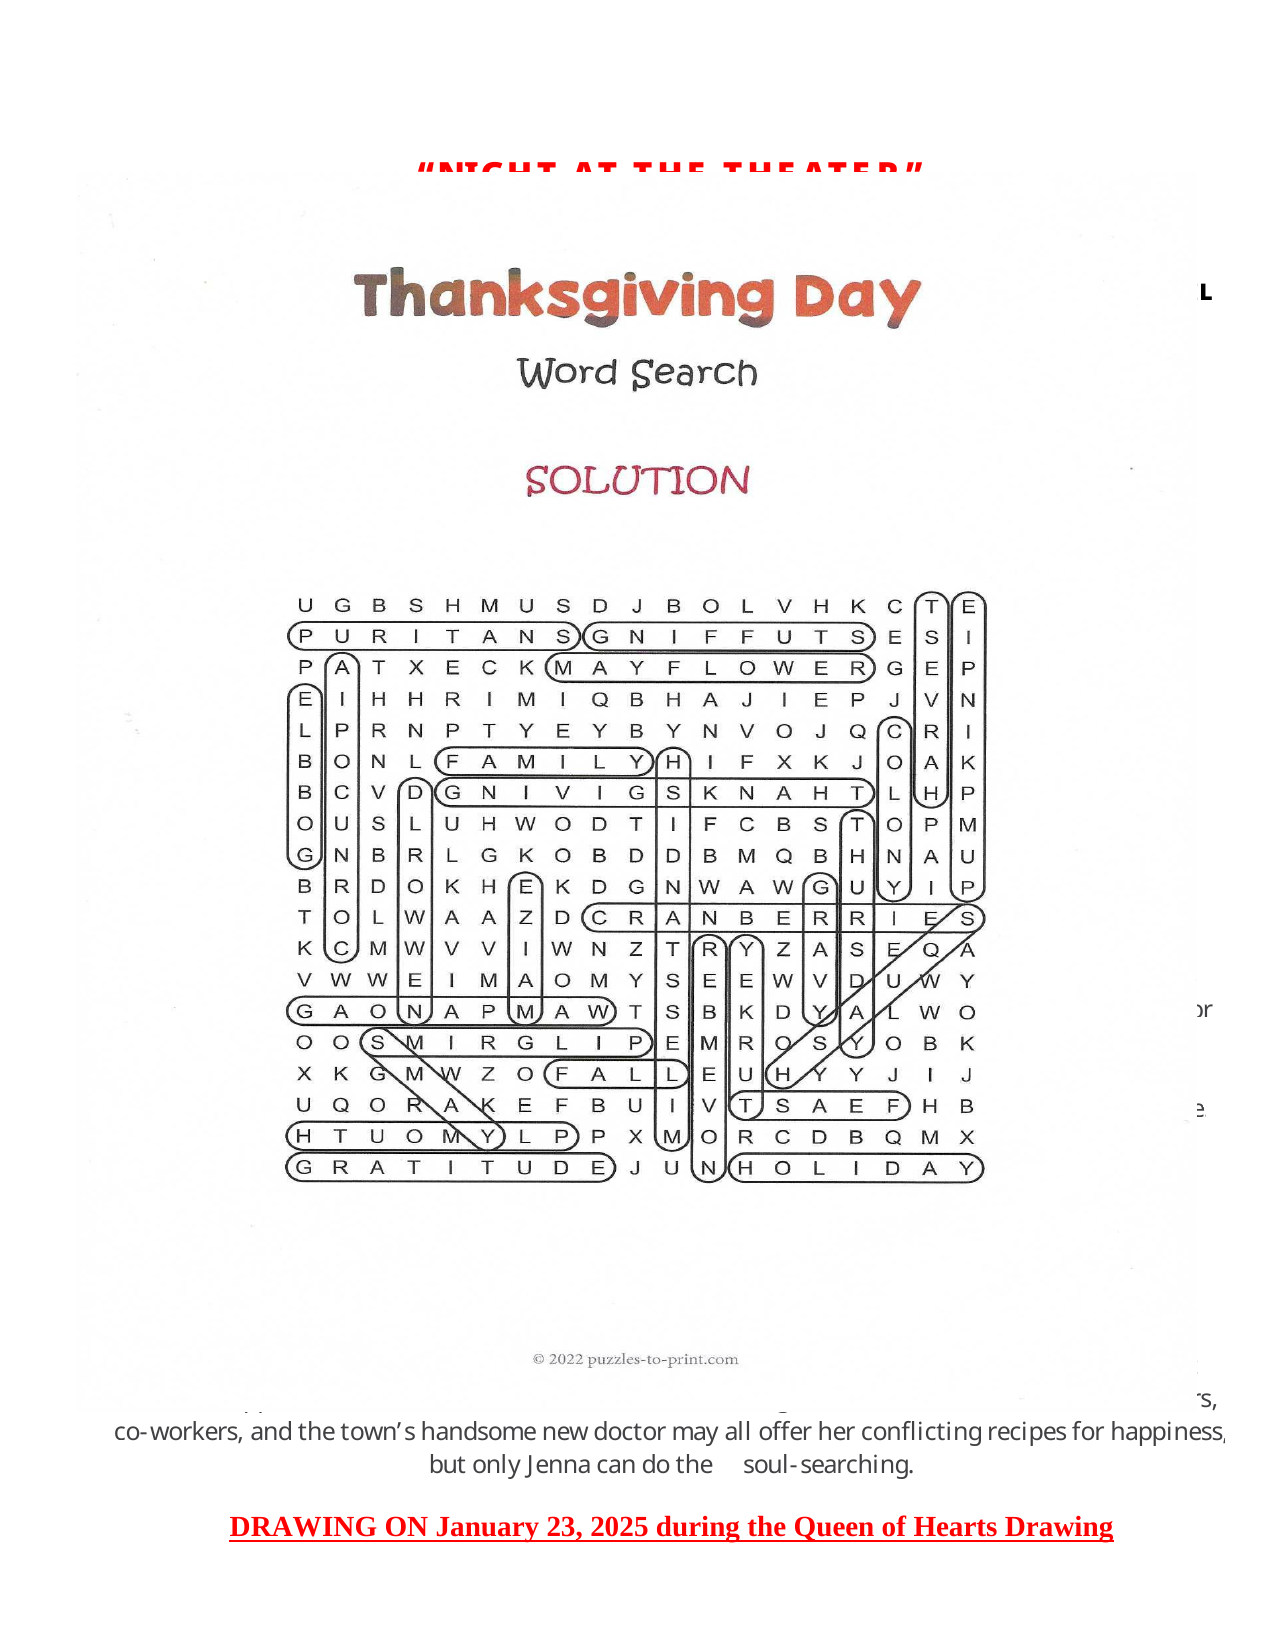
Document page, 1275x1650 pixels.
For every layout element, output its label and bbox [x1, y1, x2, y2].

picture [75, 172, 1196, 1409]
